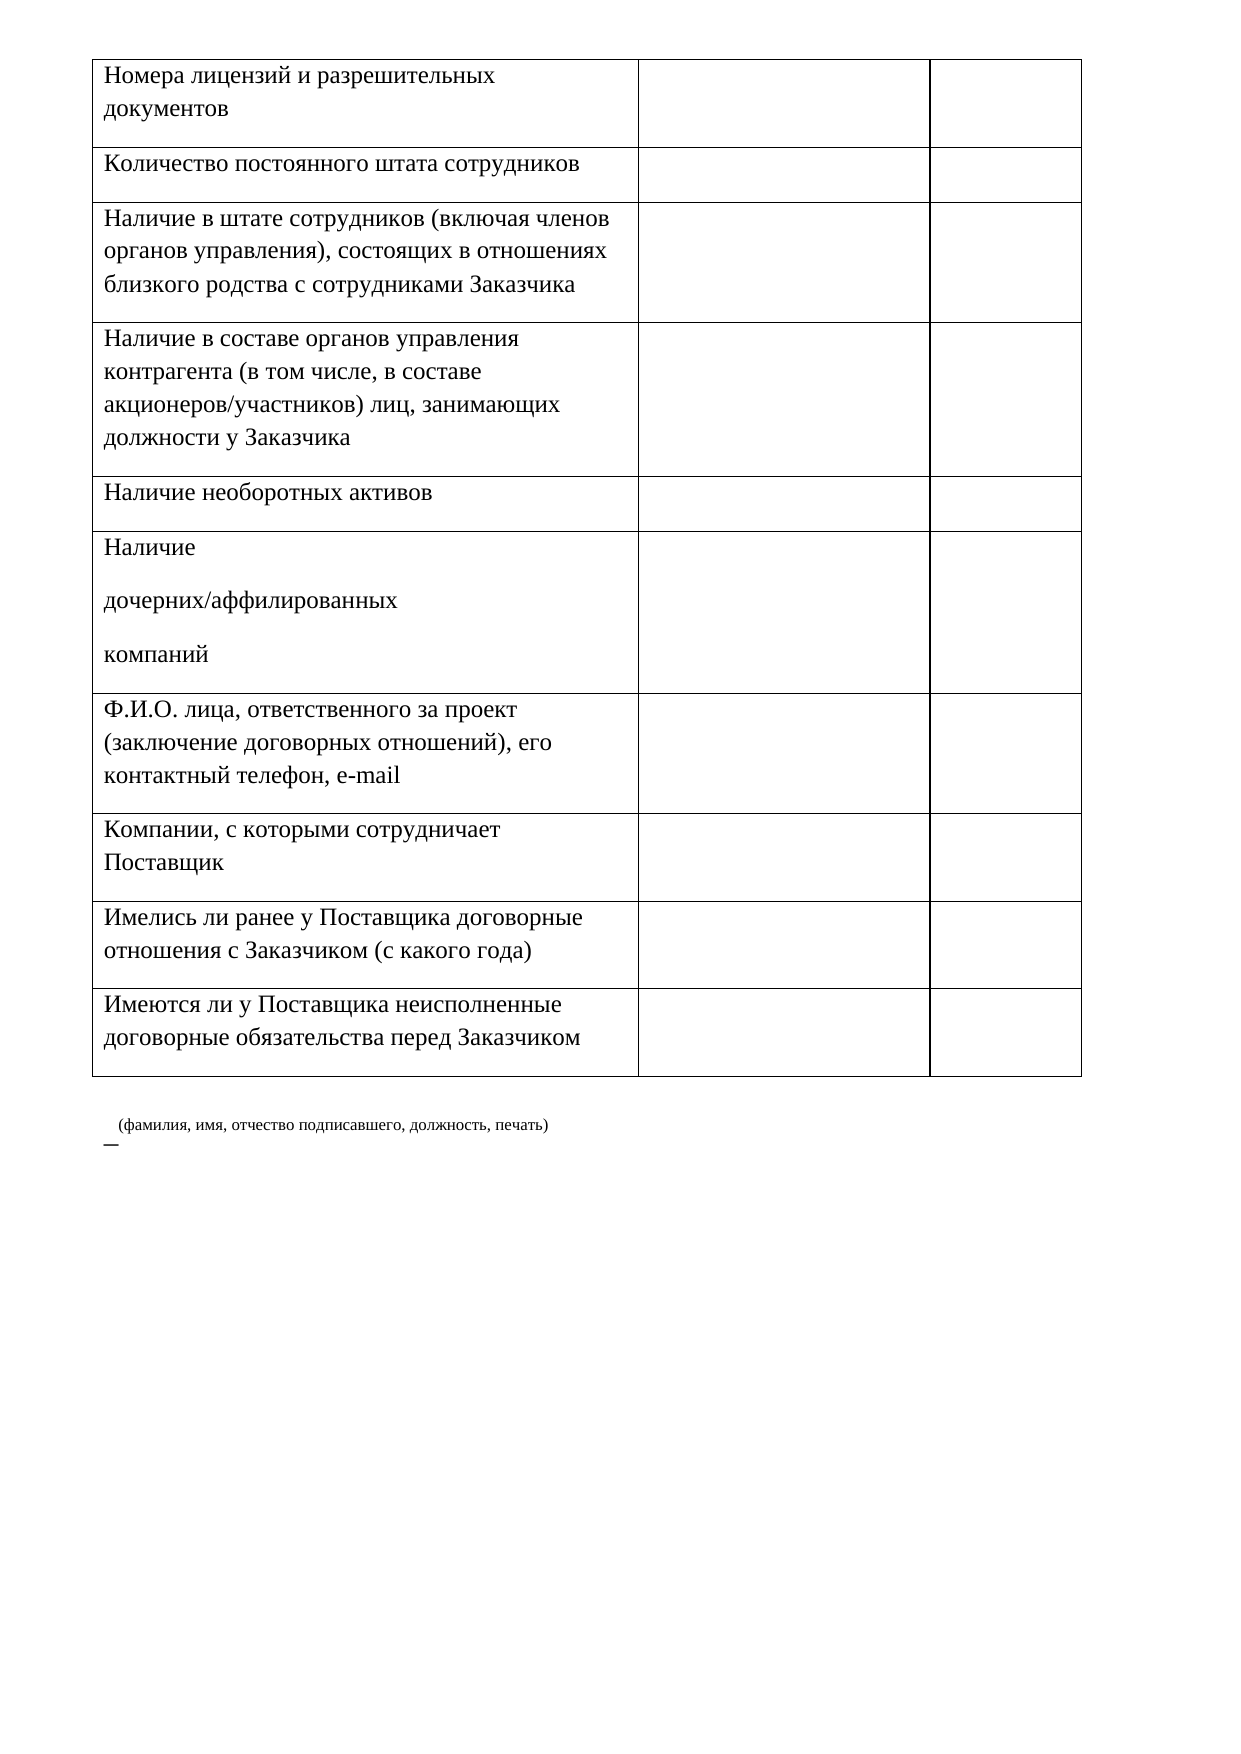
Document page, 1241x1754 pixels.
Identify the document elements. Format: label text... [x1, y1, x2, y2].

table_cell Компании, с которыми сотрудничает Поставщик [93, 814, 638, 901]
table_cell [931, 148, 1081, 202]
table_cell [639, 814, 929, 901]
table_cell Имелись ли ранее у Поставщика договорные отношения с Заказчиком (с какого года) [93, 902, 638, 988]
table_cell [931, 902, 1081, 988]
table_cell [639, 477, 929, 531]
table_cell Наличие в составе органов управления контрагента (в том числе, в составе акционеров/участников) лиц, занимающих должности у Заказчика [93, 323, 638, 476]
text _(фамилия, имя, отчество подписавшего, должность, печать) [103, 1122, 1093, 1147]
table_cell [931, 477, 1081, 531]
table_cell Наличие необоротных активов [93, 477, 638, 531]
table_cell [639, 532, 929, 693]
table_cell Номера лицензий и разрешительных документов [93, 60, 638, 147]
table_cell [931, 60, 1081, 147]
table_cell [931, 532, 1081, 693]
table_cell [931, 323, 1081, 476]
table_cell [931, 814, 1081, 901]
table_cell [931, 989, 1081, 1076]
table_cell [639, 902, 929, 988]
table_cell Имеются ли у Поставщика неисполненные договорные обязательства перед Заказчиком [93, 989, 638, 1076]
table_cell [931, 203, 1081, 322]
table_cell [639, 323, 929, 476]
table_cell [639, 60, 929, 147]
table_cell [639, 989, 929, 1076]
table_cell Наличие в штате сотрудников (включая членов органов управления), состоящих в отношениях близкого родства с сотрудниками Заказчика [93, 203, 638, 322]
table_cell Наличие дочерних/аффилированных компаний [93, 532, 638, 693]
table_cell [639, 148, 929, 202]
table_cell Количество постоянного штата сотрудников [93, 148, 638, 202]
table_cell [639, 203, 929, 322]
table_cell [639, 694, 929, 813]
table_cell [931, 694, 1081, 813]
table_cell Ф.И.О. лица, ответственного за проект (заключение договорных отношений), его контактный телефон, e-mail [93, 694, 638, 813]
